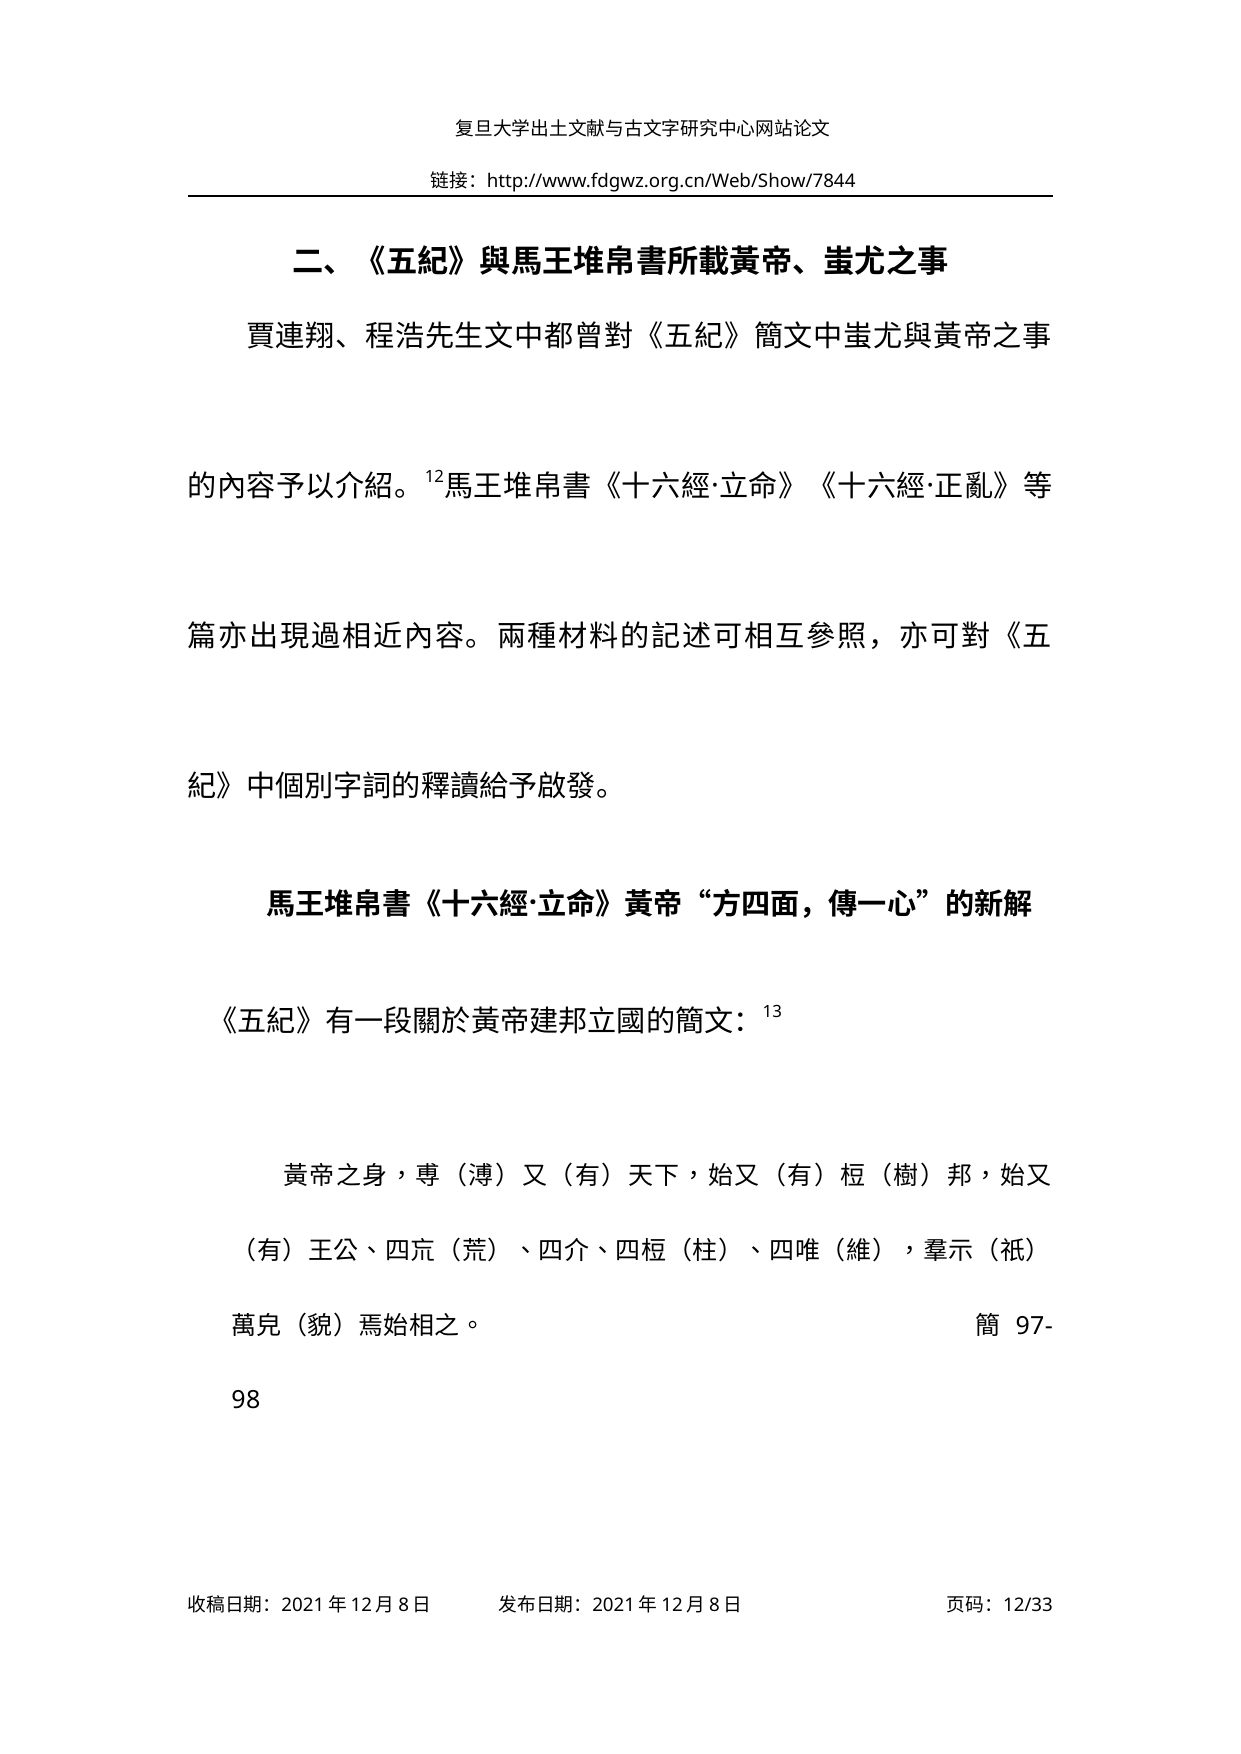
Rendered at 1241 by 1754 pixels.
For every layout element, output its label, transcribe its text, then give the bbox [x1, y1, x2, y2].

text 二、《五紀》與馬王堆帛書所載黃帝、蚩尤之事 [187, 222, 1053, 297]
text 黃帝之身，尃（溥）又（有）天下，始又（有）梪（樹）邦，始又（有）王公、四巟（荒）、四介、四梪（柱）、四唯（維），羣示（祇）萬皃（貌）焉始相之。 簡97-98 [231, 1155, 1053, 1417]
text 賈連翔、程浩先生文中都曾對《五紀》簡文中蚩尤與黃帝之事的內容予以介紹。馬王堆帛書《十六經·立命》《十六經·正亂》等篇亦出現過相近內容。兩種材料的記述可相互參照，亦可對《五紀》中個別字詞的釋讀給予啟發。 [187, 297, 1053, 822]
text 《五紀》有一段關於黃帝建邦立國的簡文： [187, 981, 1053, 1056]
text 馬王堆帛書《十六經·立命》黃帝“方四面，傳一心”的新解 [187, 864, 1053, 939]
